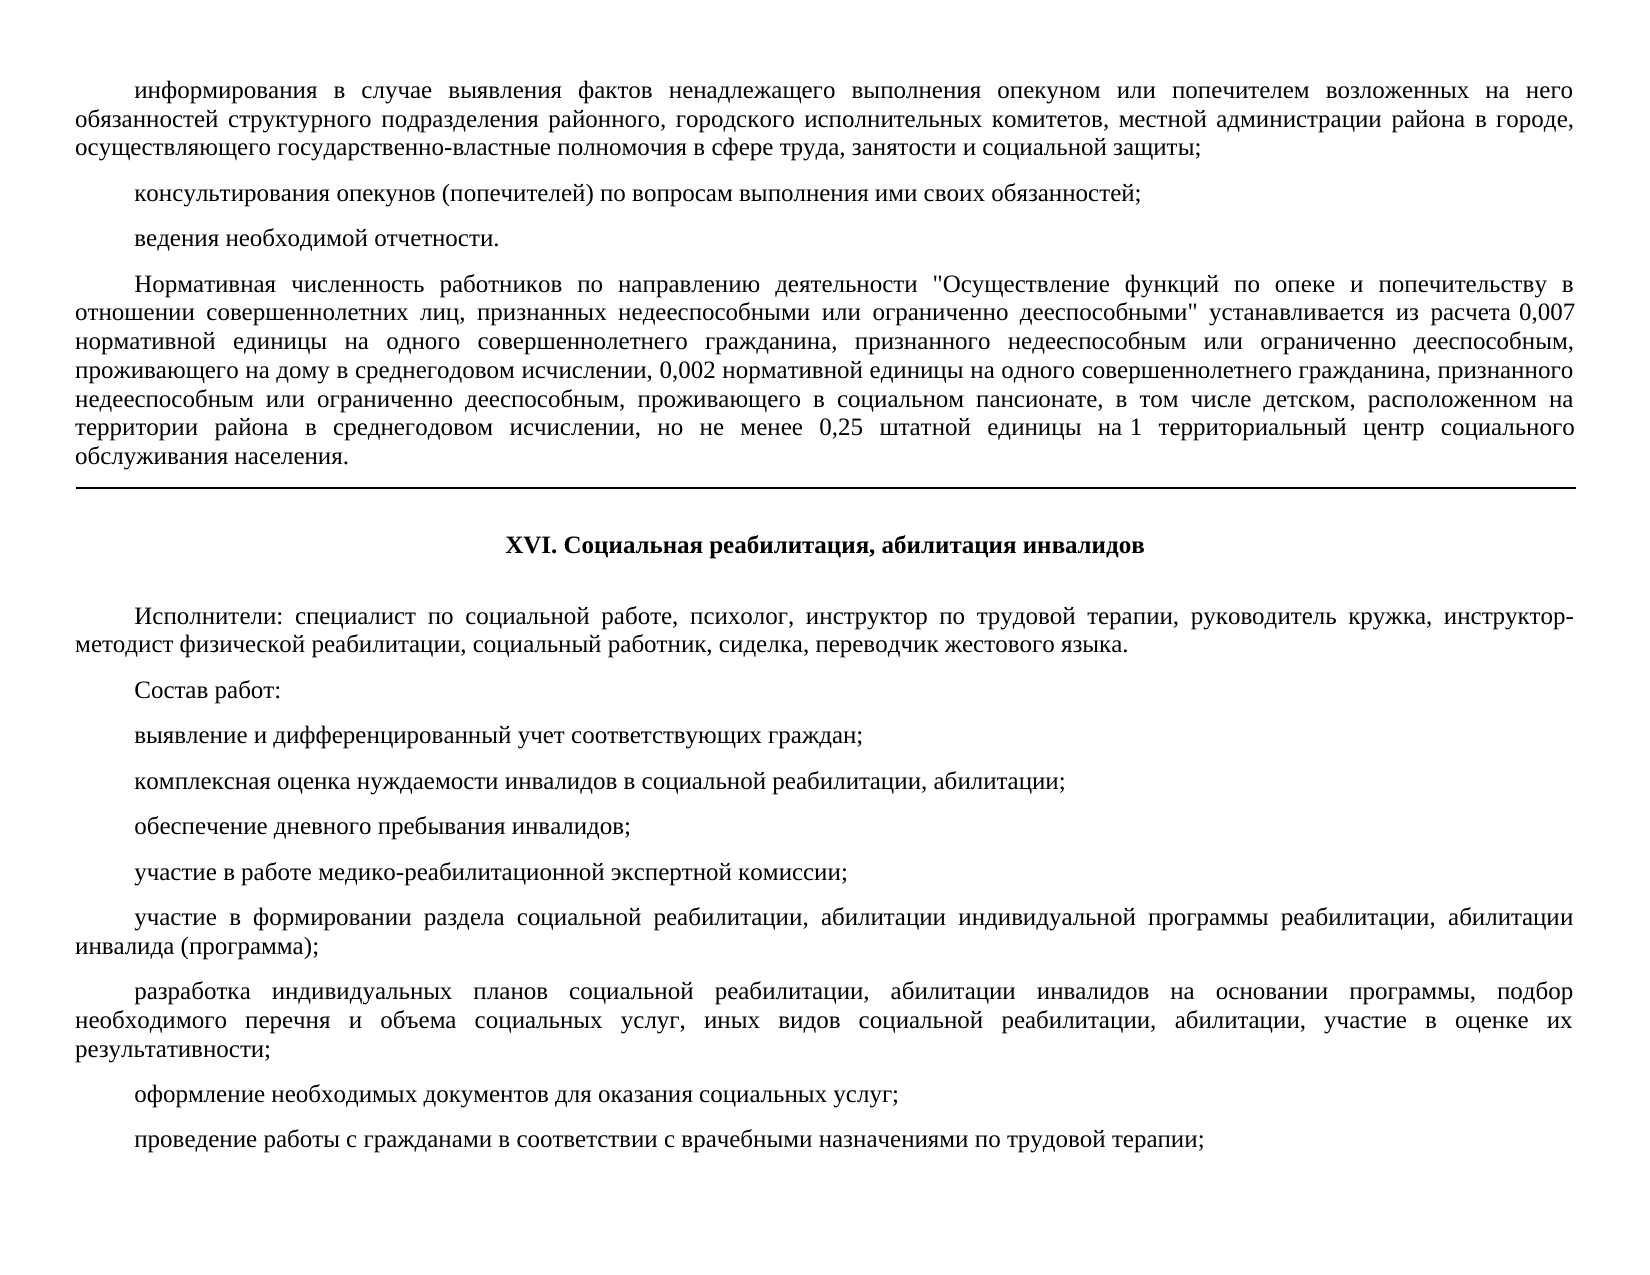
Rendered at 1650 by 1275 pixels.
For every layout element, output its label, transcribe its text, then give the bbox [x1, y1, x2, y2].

text проведение работы с гражданами в соответствии с врачебными назначениями по трудовой терапии; [75, 1124, 1575, 1153]
text комплексная оценка нуждаемости инвалидов в социальной реабилитации, абилитации; [75, 766, 1575, 794]
text XVI. Социальная реабилитация, абилитация инвалидов [75, 530, 1575, 559]
text разработка индивидуальных планов социальной реабилитации, абилитации инвалидов на основании программы, подбор необходимого перечня и объема социальных услуг, иных видов социальной реабилитации, абилитации, участие в оценке их результативности; [75, 976, 1575, 1062]
text консультирования опекунов (попечителей) по вопросам выполнения ими своих обязанностей; [75, 178, 1575, 207]
text Нормативная численность работников по направлению деятельности "Осуществление функций по опеке и попечительству в отношении совершеннолетних лиц, признанных недееспособными или ограниченно дееспособными" устанавливается из расчета 0,007 нормативной единицы на одного совершеннолетнего гражданина, признанного недееспособным или ограниченно дееспособным, проживающего на дому в среднегодовом исчислении, 0,002 нормативной единицы на одного совершеннолетнего гражданина, признанного недееспособным или ограниченно дееспособным, проживающего в социальном пансионате, в том числе детском, расположенном на территории района в среднегодовом исчислении, но не менее 0,25 штатной единицы на 1 территориальный центр социального обслуживания населения. [75, 269, 1575, 470]
text обеспечение дневного пребывания инвалидов; [75, 811, 1575, 840]
text оформление необходимых документов для оказания социальных услуг; [75, 1079, 1575, 1108]
text выявление и дифференцированный учет соответствующих граждан; [75, 720, 1575, 749]
text Состав работ: [75, 675, 1575, 704]
text участие в формировании раздела социальной реабилитации, абилитации индивидуальной программы реабилитации, абилитации инвалида (программа); [75, 902, 1575, 959]
text Исполнители: специалист по социальной работе, психолог, инструктор по трудовой терапии, руководитель кружка, инструктор-методист физической реабилитации, социальный работник, сиделка, переводчик жестового языка. [75, 601, 1575, 658]
text информирования в случае выявления фактов ненадлежащего выполнения опекуном или попечителем возложенных на него обязанностей структурного подразделения районного, городского исполнительных комитетов, местной администрации района в городе, осуществляющего государственно-властные полномочия в сфере труда, занятости и социальной защиты; [75, 75, 1575, 161]
text ведения необходимой отчетности. [75, 223, 1575, 252]
text участие в работе медико-реабилитационной экспертной комиссии; [75, 857, 1575, 885]
